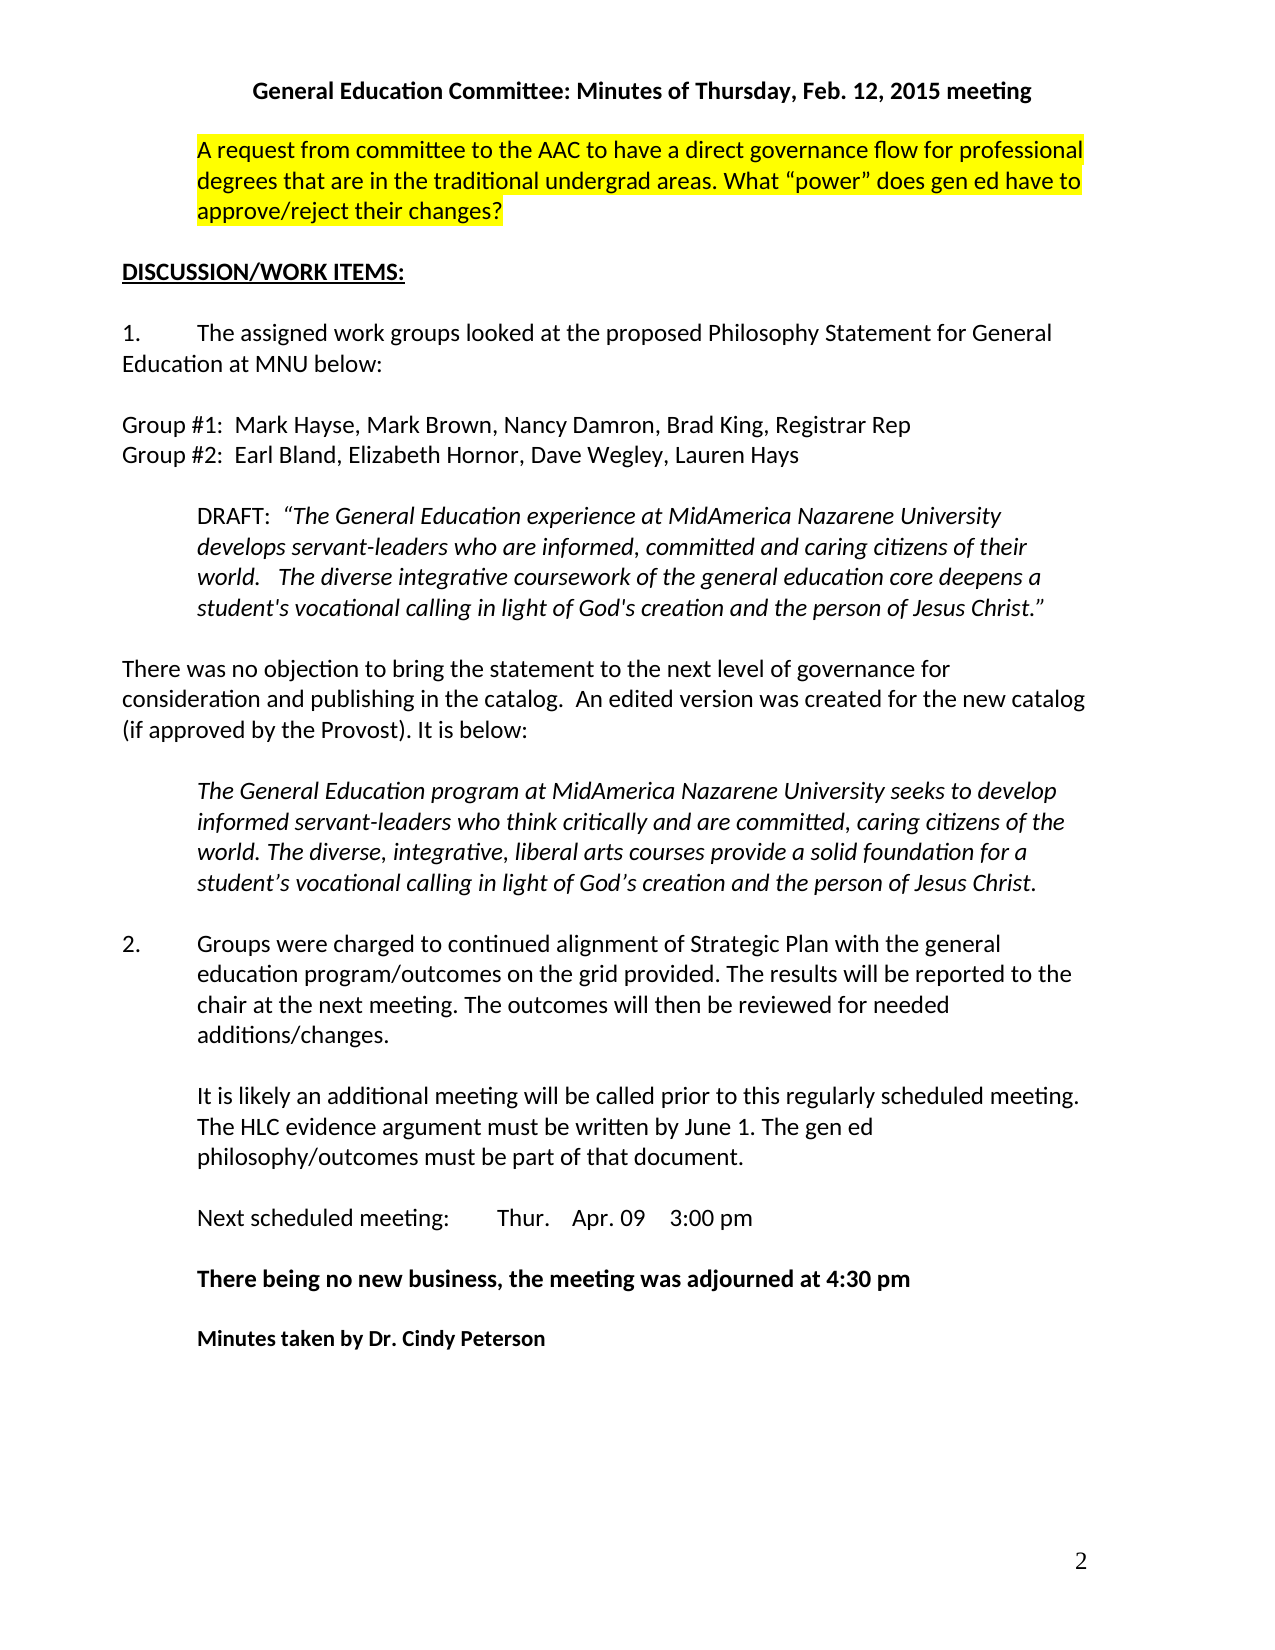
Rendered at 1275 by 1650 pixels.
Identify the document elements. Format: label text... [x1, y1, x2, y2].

text It is likely an additional meeting will be called prior to this regularly scheduled meeting. The HLC evidence argument must be written by June 1. The gen ed philosophy/outcomes must be part of that document. [197, 1080, 1087, 1172]
text Group #1: Mark Hayse, Mark Brown, Nancy Damron, Brad King, Registrar Rep [122, 409, 1087, 439]
text DRAFT: “The General Education experience at MidAmerica Nazarene University develops servant-leaders who are informed, committed and caring citizens of their world. The diverse integrative coursework of the general education core deepens a student's vocational calling in light of God's creation and the person of Jesus Christ.” [197, 501, 1087, 623]
text 2. Groups were charged to continued alignment of Strategic Plan with the general education program/outcomes on the grid provided. The results will be reported to the chair at the next meeting. The outcomes will then be reviewed for needed additions/changes. [122, 928, 1087, 1050]
text Next scheduled meeting: Thur. Apr. 09 3:00 pm [197, 1202, 1087, 1233]
text DISCUSSION/WORK ITEMS: [122, 256, 1087, 287]
text 1. The assigned work groups looked at the proposed Philosophy Statement for General Education at MNU below: [122, 317, 1087, 378]
text Group #2: Earl Bland, Elizabeth Hornor, Dave Wegley, Lauren Hays [122, 439, 1087, 470]
text There being no new business, the meeting was adjourned at 4:30 pm [122, 1263, 1087, 1294]
text A request from committee to the AAC to have a direct governance flow for professional degrees that are in the traditional undergrad areas. What “power” does gen ed have to approve/reject their changes? [503, 134, 1087, 226]
text There was no objection to bring the statement to the next level of governance for consideration and publishing in the catalog. An edited version was created for the new catalog (if approved by the Provost). It is below: [122, 653, 1087, 745]
text Minutes taken by Dr. Cindy Peterson [197, 1324, 1087, 1353]
text The General Education program at MidAmerica Nazarene University seeks to develop informed servant-leaders who think critically and are committed, caring citizens of the world. The diverse, integrative, liberal arts courses provide a solid foundation for a student’s vocational calling in light of God’s creation and the person of Jesus Christ. [197, 775, 1087, 897]
